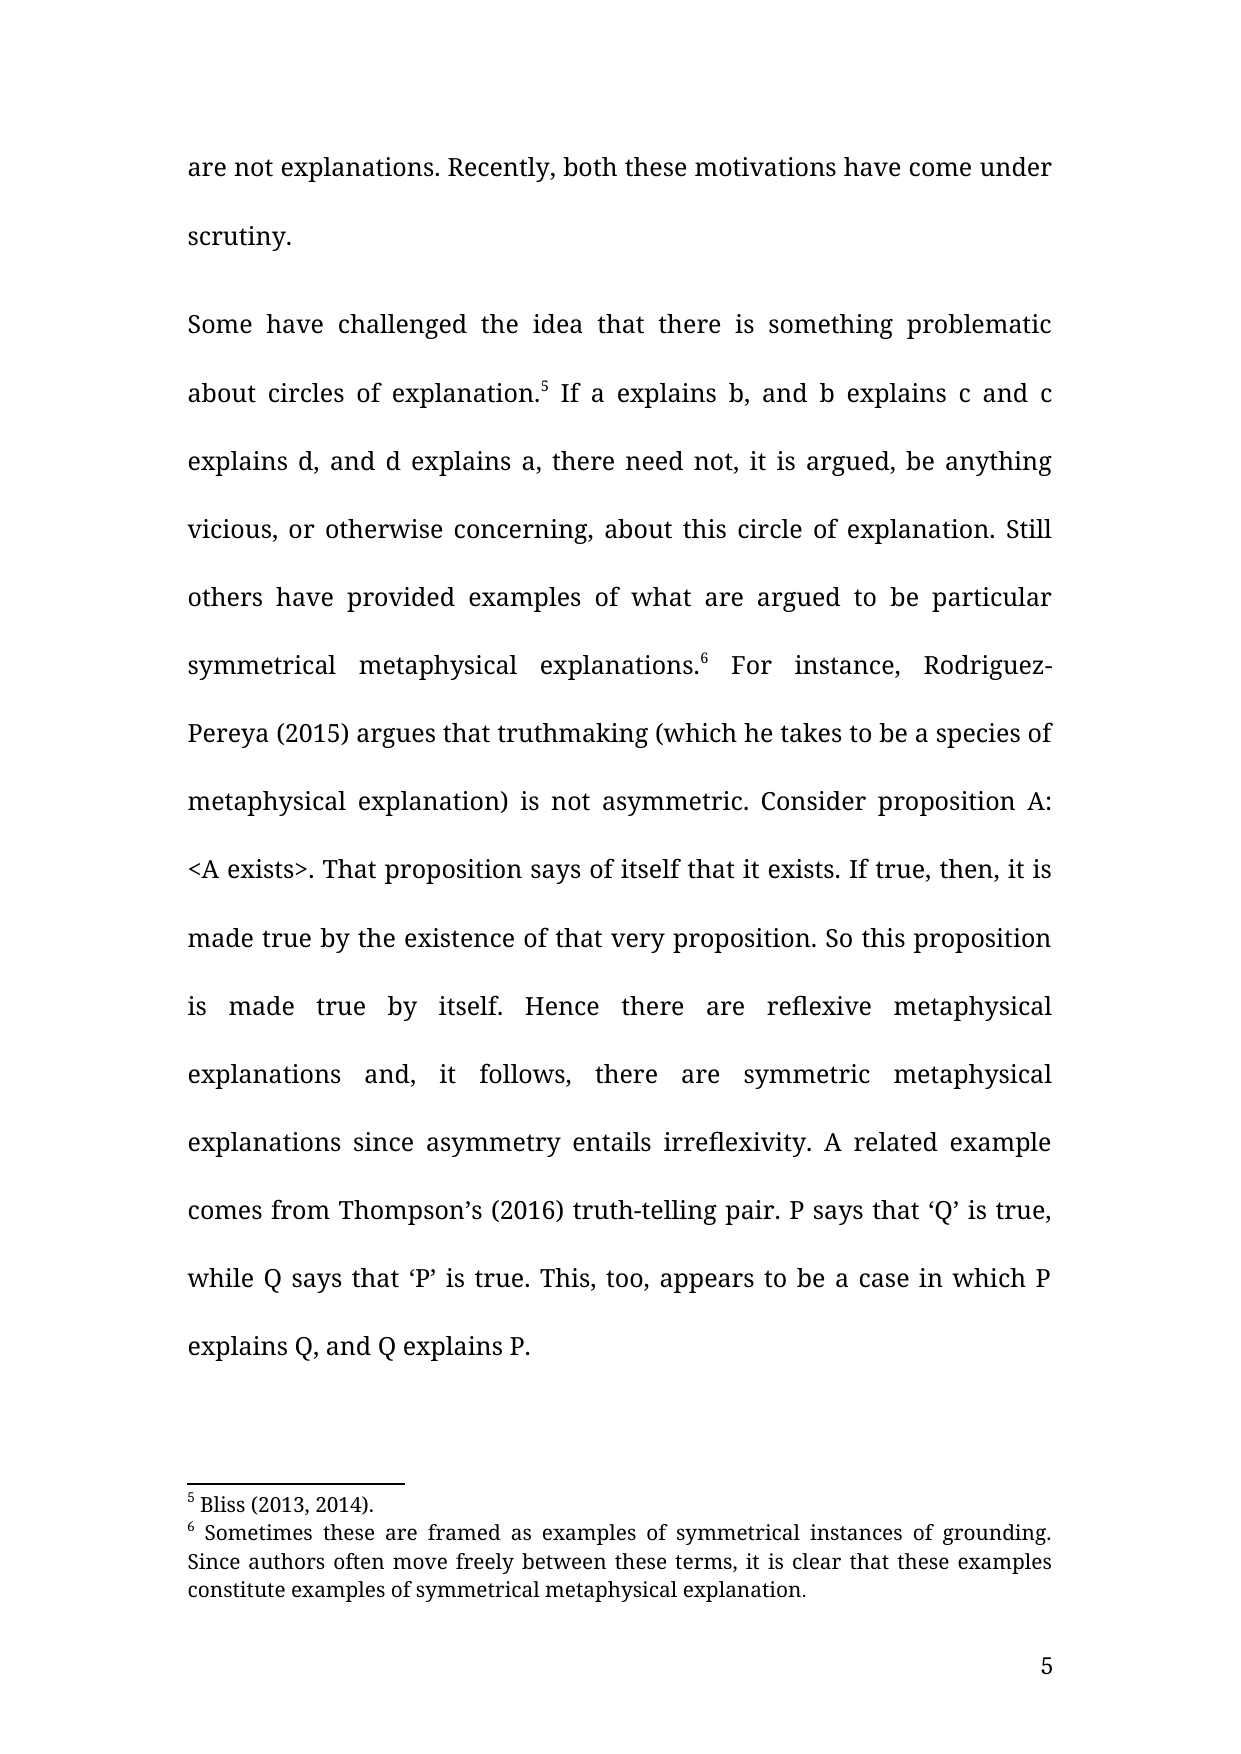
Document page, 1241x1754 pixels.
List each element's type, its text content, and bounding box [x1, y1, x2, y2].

text Some have challenged the idea that there is something problematic about circles of explanation. If a explains b, and b explains c and c explains d, and d explains a, there need not, it is argued, be anything vicious, or otherwise concerning, about this circle of explanation. Still others have provided examples of what are argued to be particular symmetrical metaphysical explanations. For instance, Rodriguez-Pereya (2015) argues that truthmaking (which he takes to be a species of metaphysical explanation) is not asymmetric. Consider proposition A: <A exists>. That proposition says of itself that it exists. If true, then, it is made true by the existence of that very proposition. So this proposition is made true by itself. Hence there are reflexive metaphysical explanations and, it follows, there are symmetric metaphysical explanations since asymmetry entails irreflexivity. A related example comes from Thompson’s (2016) truth-telling pair. P says that ‘Q’ is true, while Q says that ‘P’ is true. This, too, appears to be a case in which P explains Q, and Q explains P. [187, 307, 1053, 1363]
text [187, 150, 1053, 252]
